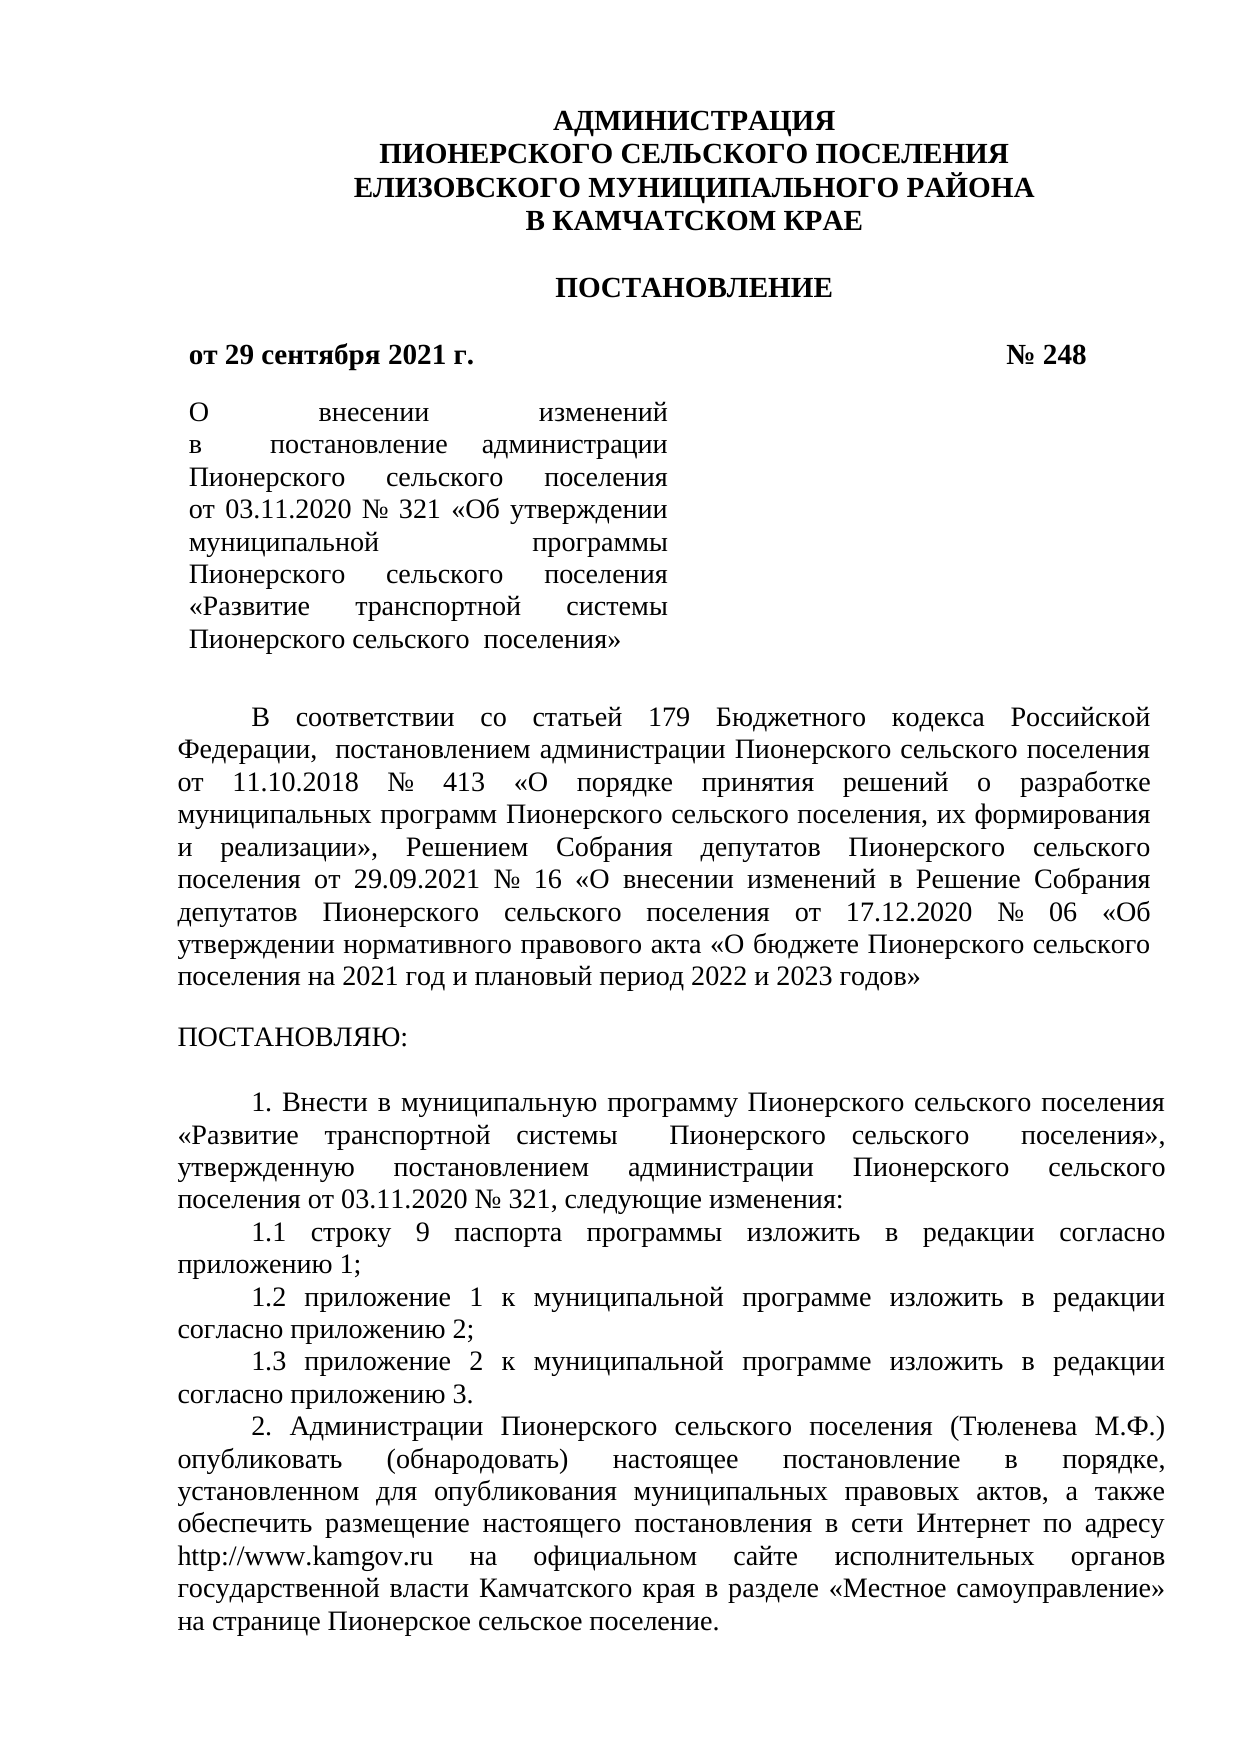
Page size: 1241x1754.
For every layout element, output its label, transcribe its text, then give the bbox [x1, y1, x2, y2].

table_header О внесении изменений в постановление администрации Пионерского сельского поселения от 03.11.2020 № 321 «Об утверждении муниципальной программы Пионерского сельского поселения «Развитие транспортной системы Пионерского сельского поселения» [177, 395, 679, 667]
text 2. Администрации Пионерского сельского поселения (Тюленева М.Ф.) опубликовать (обнародовать) настоящее постановление в порядке, установленном для опубликования муниципальных правовых актов, а также обеспечить размещение настоящего постановления в сети Интернет по адресу http://www.kamgov.ru на официальном сайте исполнительных органов государственной власти Камчатского края в разделе «Местное самоуправление» на странице Пионерское сельское поселение. [177, 1409, 1167, 1636]
table_header АДМИНИСТРАЦИЯ ПИОНЕРСКОГО СЕЛЬСКОГО ПОСЕЛЕНИЯ ЕЛИЗОВСКОГО МУНИЦИПАЛЬНОГО РАЙОНА В КАМЧАТСКОМ КРАЕ ПОСТАНОВЛЕНИЕ от 29 сентября 2021 г. № 248 [177, 103, 1152, 371]
text 1.3 приложение 2 к муниципальной программе изложить в редакции согласно приложению 3. [177, 1344, 1167, 1409]
text В соответствии со статьей 179 Бюджетного кодекса Российской Федерации, постановлением администрации Пионерского сельского поселения от 11.10.2018 № 413 «О порядке принятия решений о разработке муниципальных программ Пионерского сельского поселения, их формирования и реализации», Решением Собрания депутатов Пионерского сельского поселения от 29.09.2021 № 16 «О внесении изменений в Решение Собрания депутатов Пионерского сельского поселения от 17.12.2020 № 06 «Об утверждении нормативного правового акта «О бюджете Пионерского сельского поселения на 2021 год и плановый период 2022 и 2023 годов» [177, 700, 1152, 992]
text 1.1 строку 9 паспорта программы изложить в редакции согласно приложению 1; [177, 1215, 1167, 1280]
text 1. Внести в муниципальную программу Пионерского сельского поселения «Развитие транспортной системы Пионерского сельского поселения», утвержденную постановлением администрации Пионерского сельского поселения от 03.11.2020 № 321, следующие изменения: [177, 1085, 1167, 1215]
text ПОСТАНОВЛЯЮ: [177, 1021, 1167, 1053]
text 1.2 приложение 1 к муниципальной программе изложить в редакции согласно приложению 2; [177, 1280, 1167, 1344]
